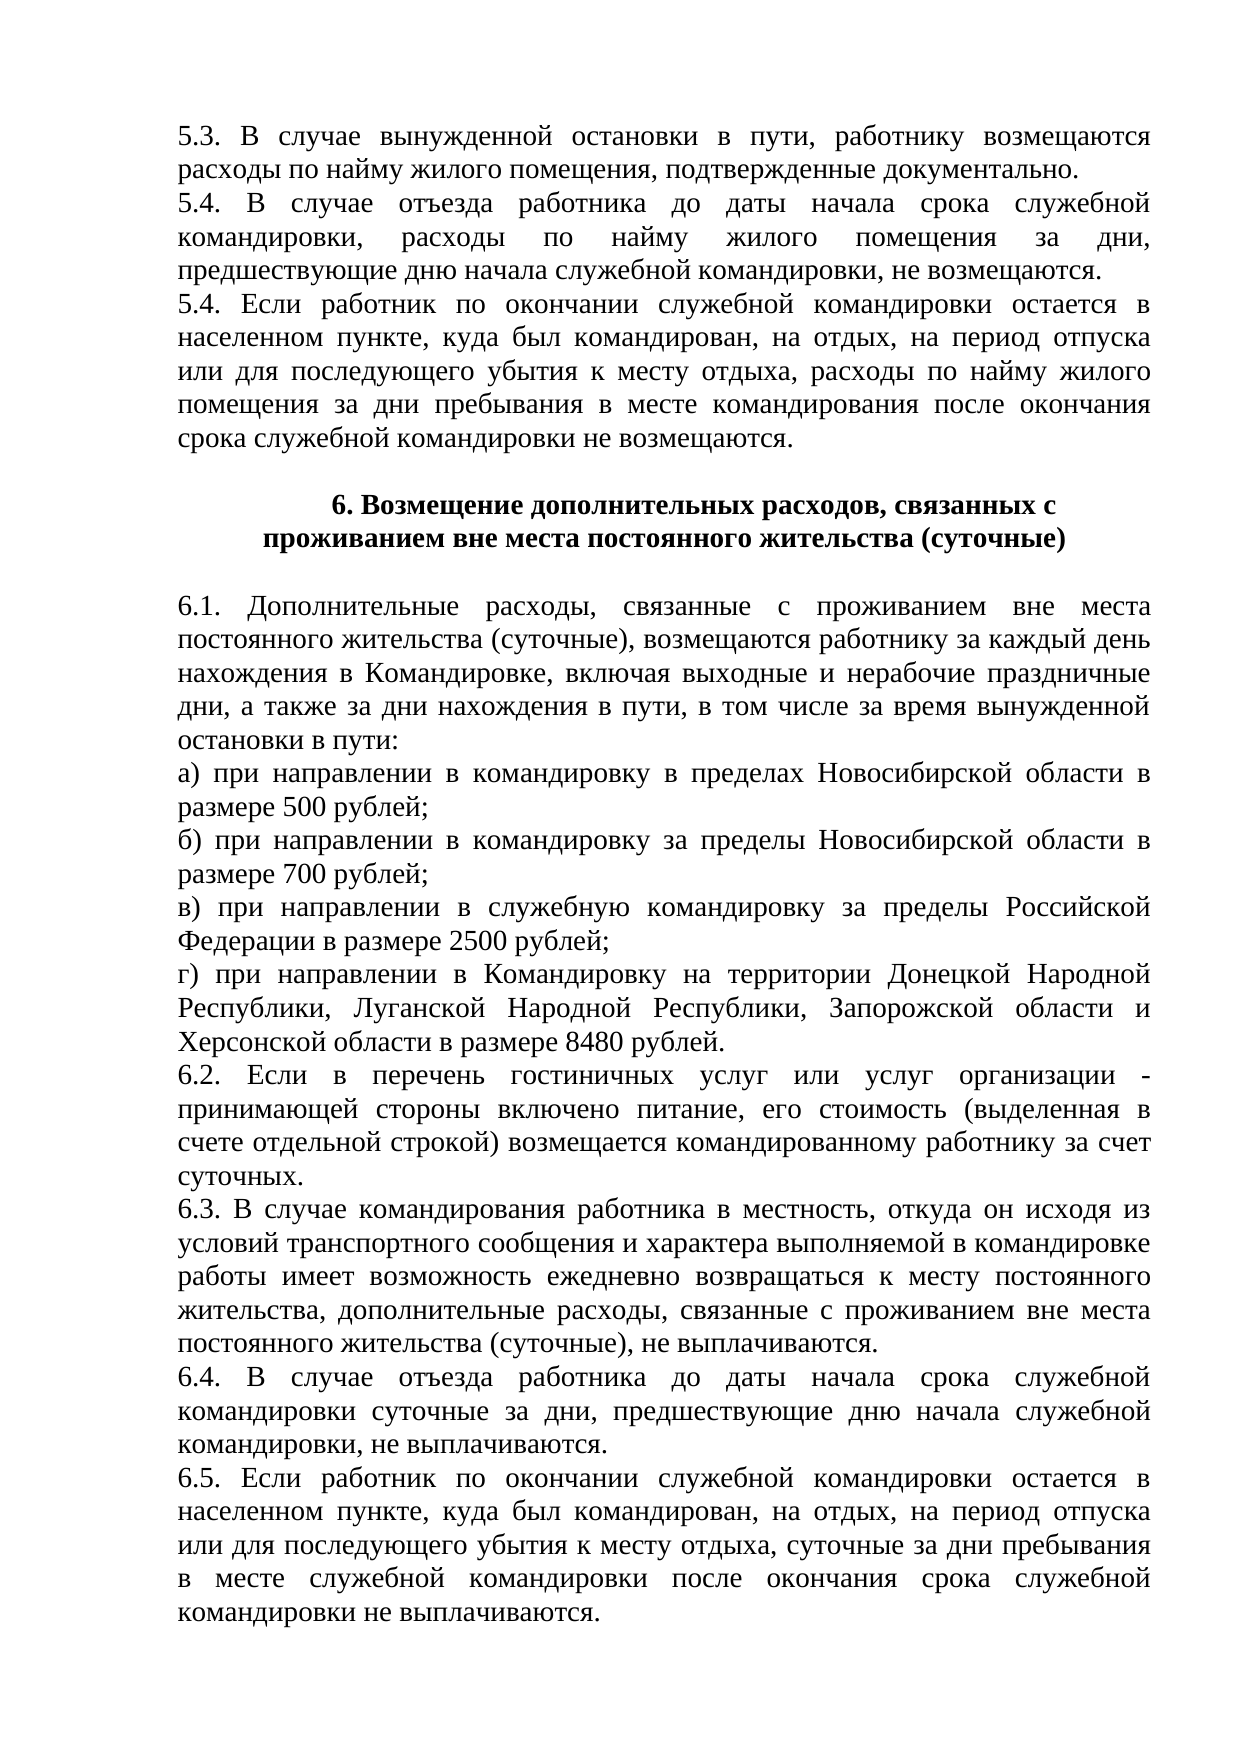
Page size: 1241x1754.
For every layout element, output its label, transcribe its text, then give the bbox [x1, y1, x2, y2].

text г) при направлении в Командировку на территории Донецкой Народной Республики, Луганской Народной Республики, Запорожской области и Херсонской области в размере 8480 рублей. [177, 957, 1152, 1057]
text б) при направлении в командировку за пределы Новосибирской области в размере 700 рублей; [177, 822, 1152, 889]
text 6.1. Дополнительные расходы, связанные с проживанием вне места постоянного жительства (суточные), возмещаются работнику за каждый день нахождения в Командировке, включая выходные и нерабочие праздничные дни, а также за дни нахождения в пути, в том числе за время вынужденной остановки в пути: [177, 588, 1152, 755]
text 6. Возмещение дополнительных расходов, связанных с проживанием вне места постоянного жительства (суточные) [177, 487, 1152, 554]
text 5.4. В случае отъезда работника до даты начала срока служебной командировки, расходы по найму жилого помещения за дни, предшествующие дню начала служебной командировки, не возмещаются. [177, 185, 1152, 286]
text 6.4. В случае отъезда работника до даты начала срока служебной командировки суточные за дни, предшествующие дню начала служебной командировки, не выплачиваются. [177, 1359, 1152, 1460]
text 6.5. Если работник по окончании служебной командировки остается в населенном пункте, куда был командирован, на отдых, на период отпуска или для последующего убытия к месту отдыха, суточные за дни пребывания в месте служебной командировки после окончания срока служебной командировки не выплачиваются. [177, 1460, 1152, 1627]
text в) при направлении в служебную командировку за пределы Российской Федерации в размере 2500 рублей; [177, 889, 1152, 957]
text 6.3. В случае командирования работника в местность, откуда он исходя из условий транспортного сообщения и характера выполняемой в командировке работы имеет возможность ежедневно возвращаться к месту постоянного жительства, дополнительные расходы, связанные с проживанием вне места постоянного жительства (суточные), не выплачиваются. [177, 1191, 1152, 1359]
text 5.4. Если работник по окончании служебной командировки остается в населенном пункте, куда был командирован, на отдых, на период отпуска или для последующего убытия к месту отдыха, расходы по найму жилого помещения за дни пребывания в месте командирования после окончания срока служебной командировки не возмещаются. [177, 286, 1152, 453]
text 5.3. В случае вынужденной остановки в пути, работнику возмещаются расходы по найму жилого помещения, подтвержденные документально. [177, 118, 1152, 185]
text а) при направлении в командировку в пределах Новосибирской области в размере 500 рублей; [177, 755, 1152, 822]
text 6.2. Если в перечень гостиничных услуг или услуг организации - принимающей стороны включено питание, его стоимость (выделенная в счете отдельной строкой) возмещается командированному работнику за счет суточных. [177, 1057, 1152, 1191]
